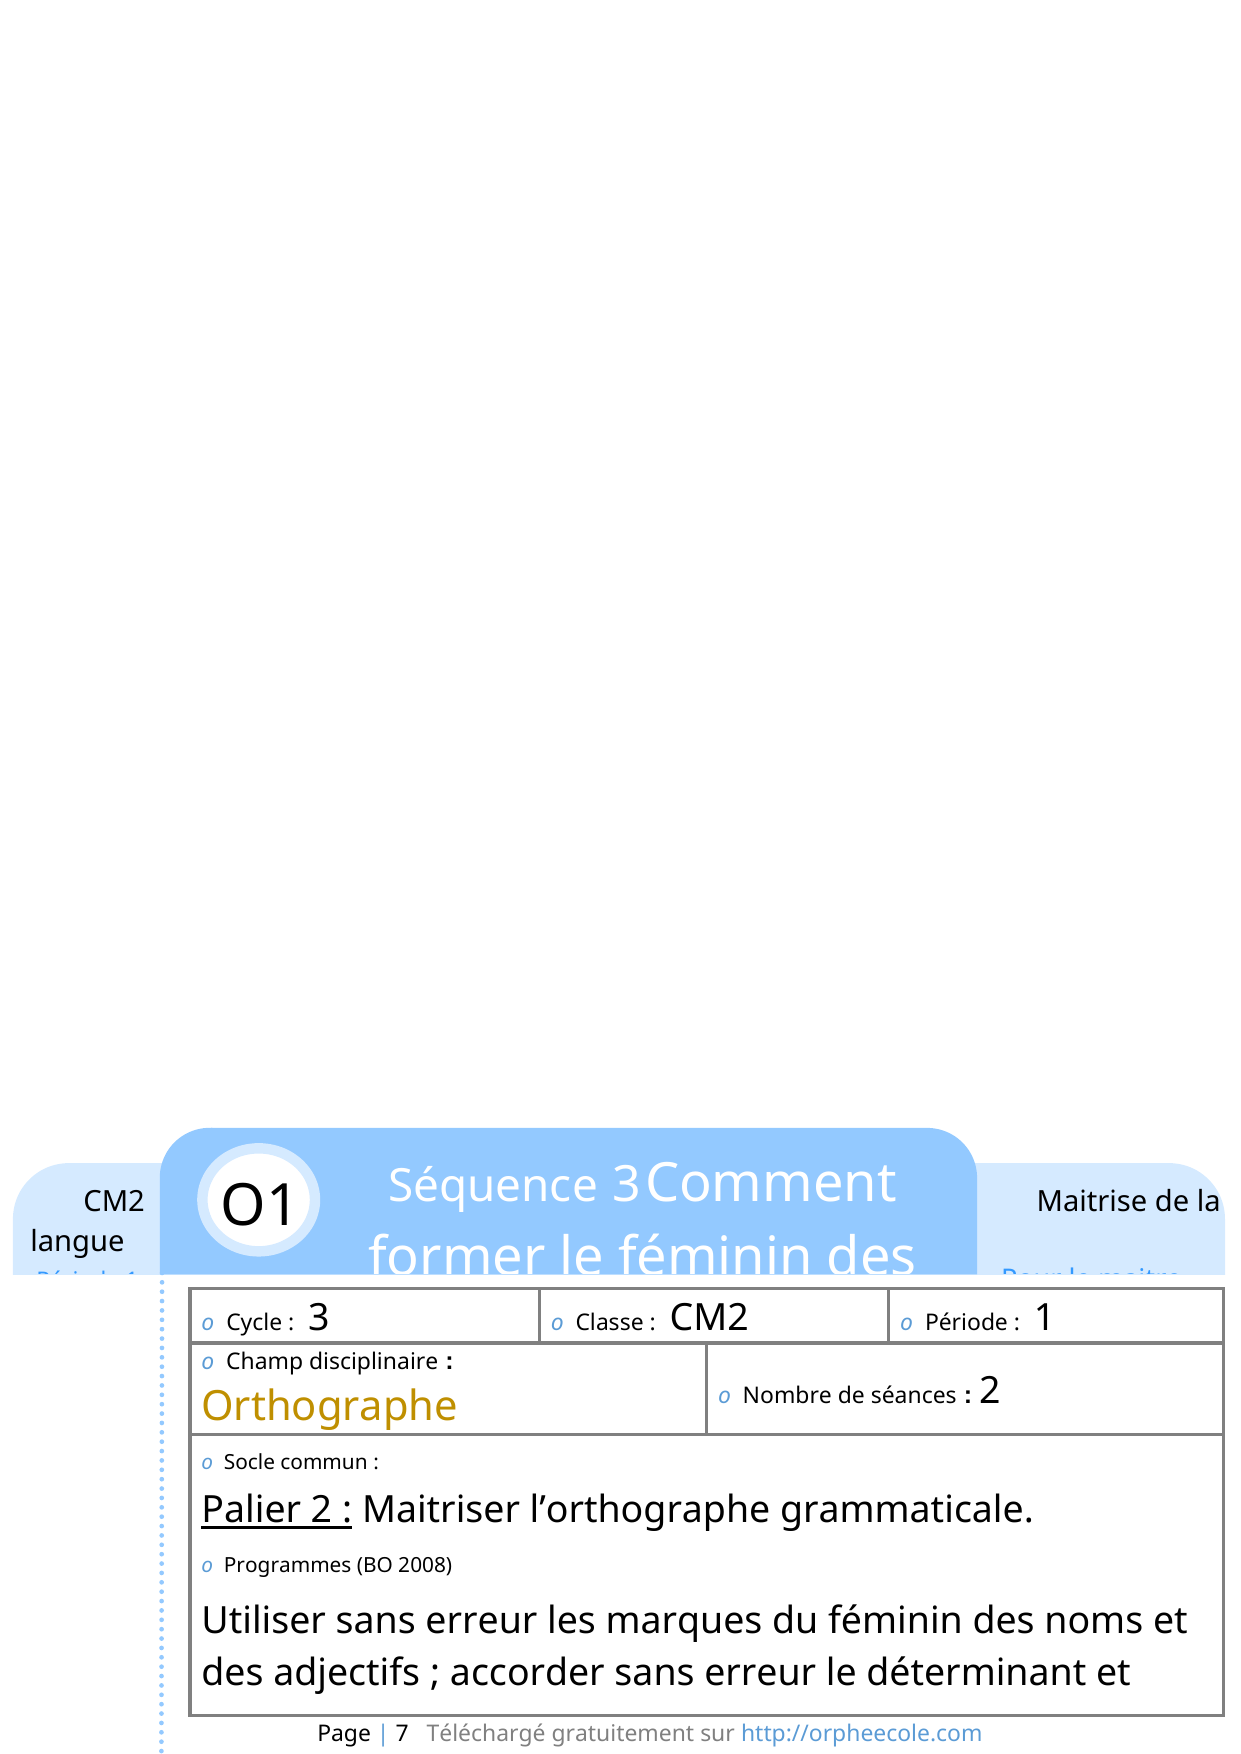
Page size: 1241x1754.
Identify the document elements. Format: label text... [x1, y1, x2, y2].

table_header o Période : 1 [890, 1290, 1222, 1341]
table_header o Classe : CM2 [541, 1290, 887, 1341]
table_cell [192, 1436, 1222, 1714]
table_cell o Champ disciplinaire : Orthographe [192, 1345, 705, 1433]
table_header o Cycle : 3 [192, 1290, 538, 1341]
table_cell o Nombre de séances : 2 [708, 1345, 1222, 1433]
